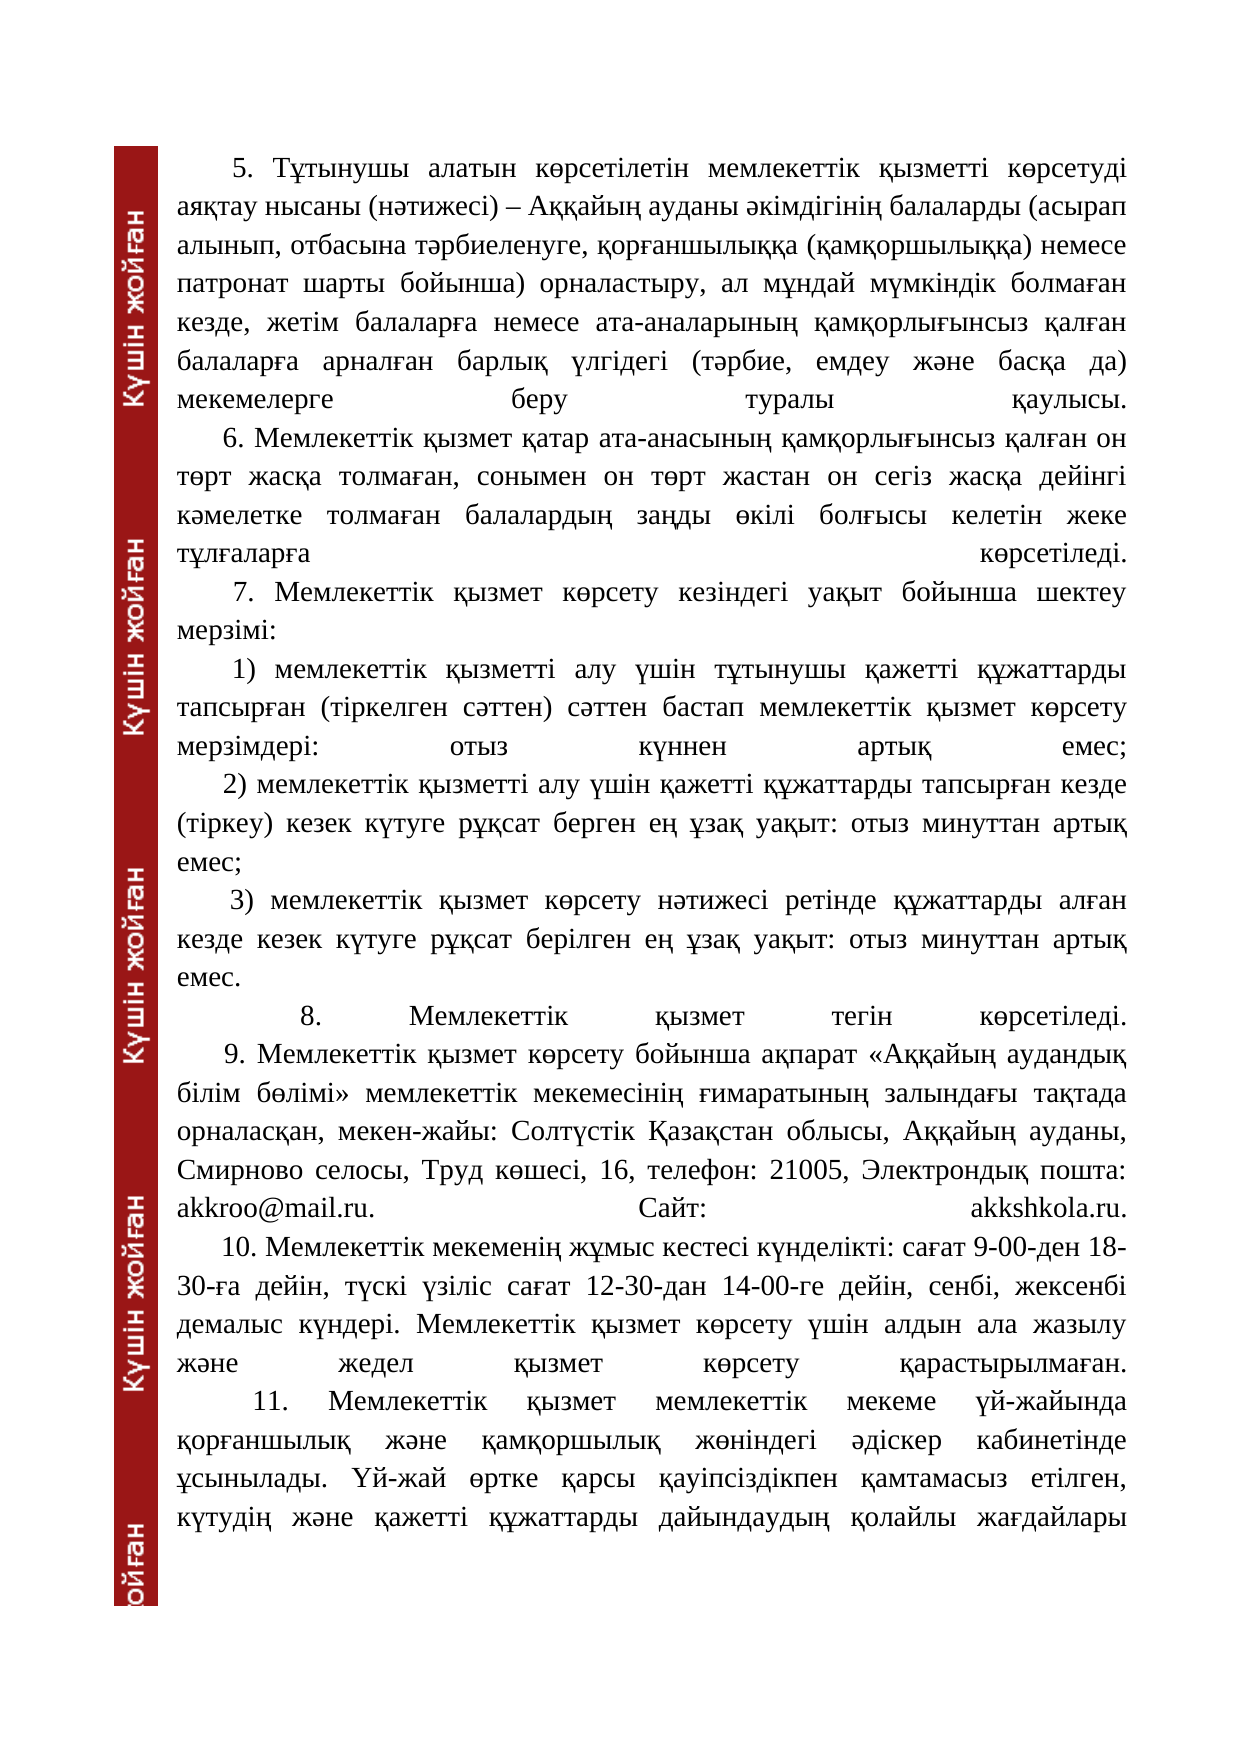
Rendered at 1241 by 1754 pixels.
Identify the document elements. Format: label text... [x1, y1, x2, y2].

picture [114, 146, 158, 150]
picture [114, 1532, 158, 1606]
